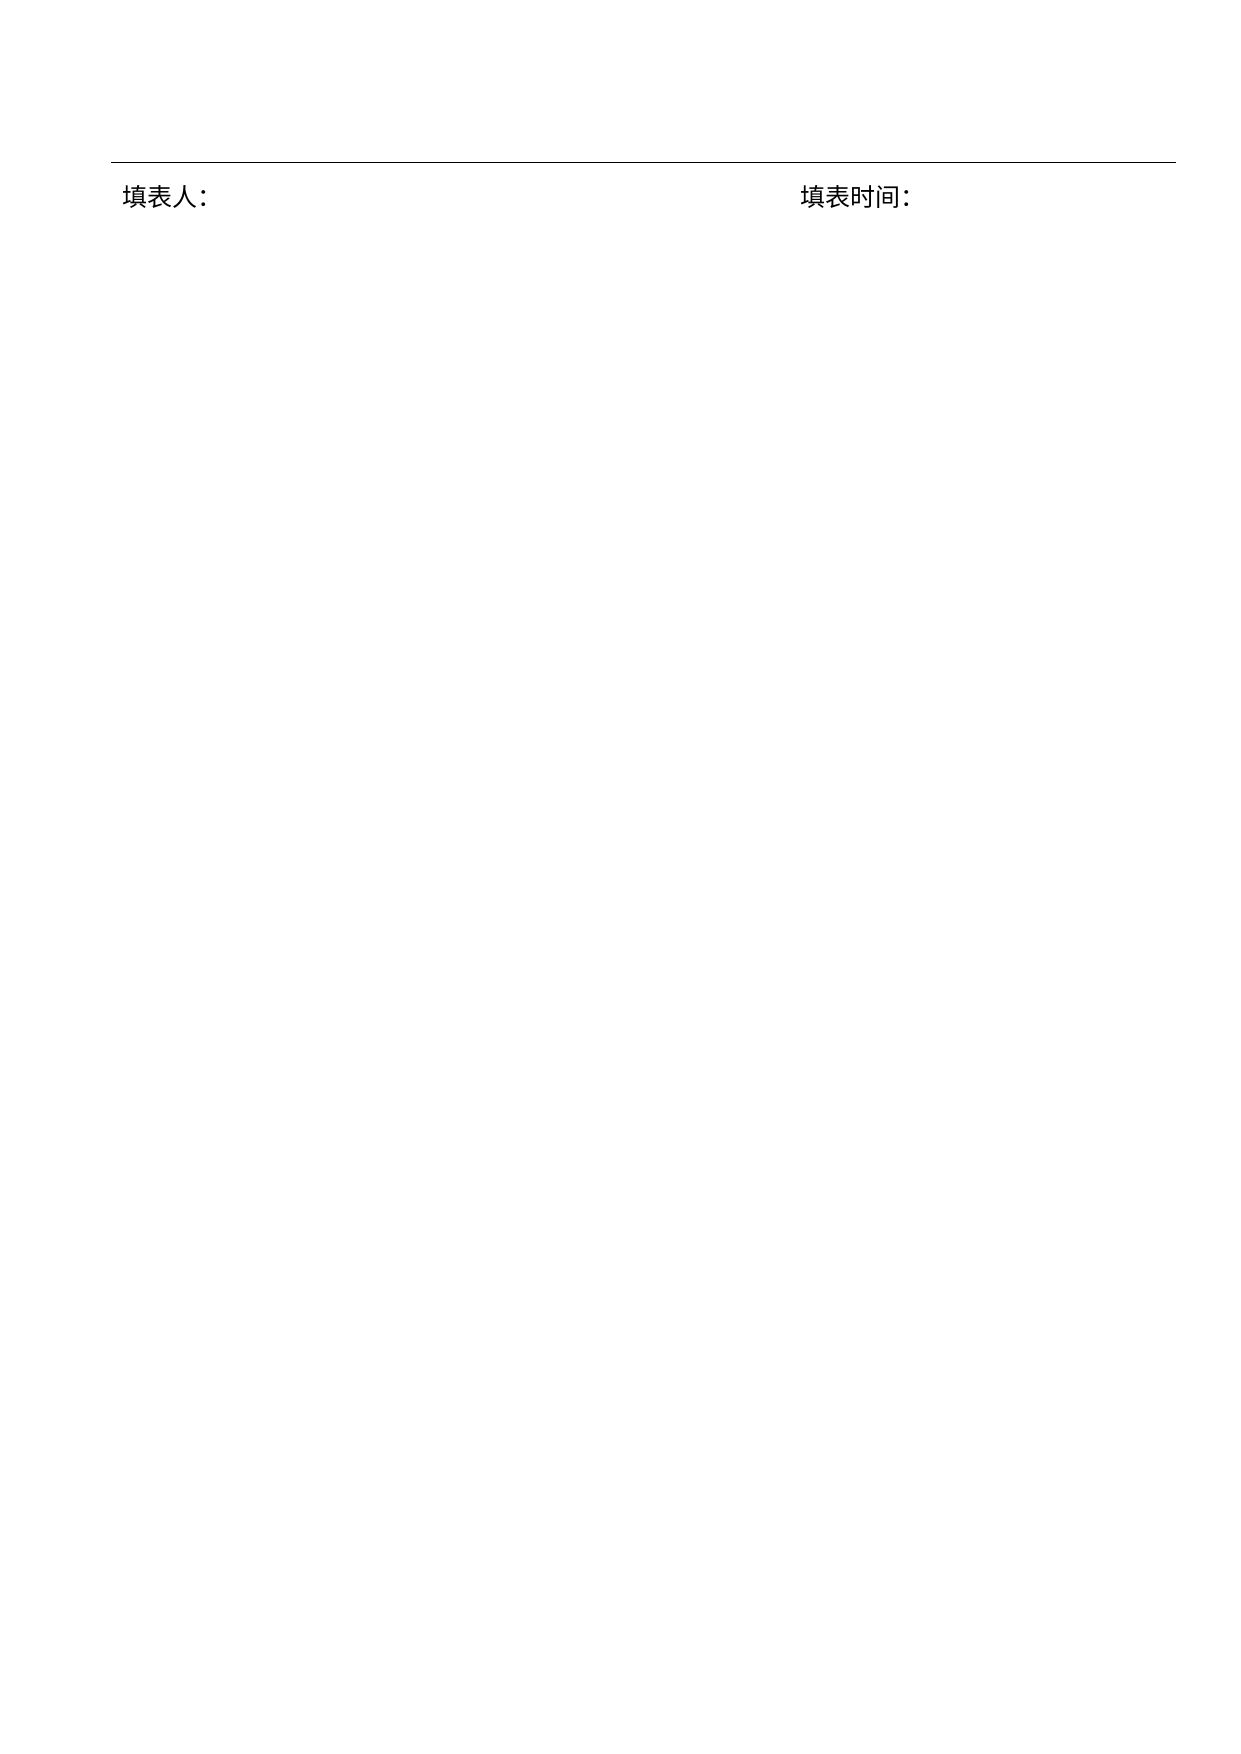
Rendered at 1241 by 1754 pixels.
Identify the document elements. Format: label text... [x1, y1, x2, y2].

table_cell 填表人： [111, 163, 782, 228]
table_cell 填表时间： [782, 163, 1176, 228]
